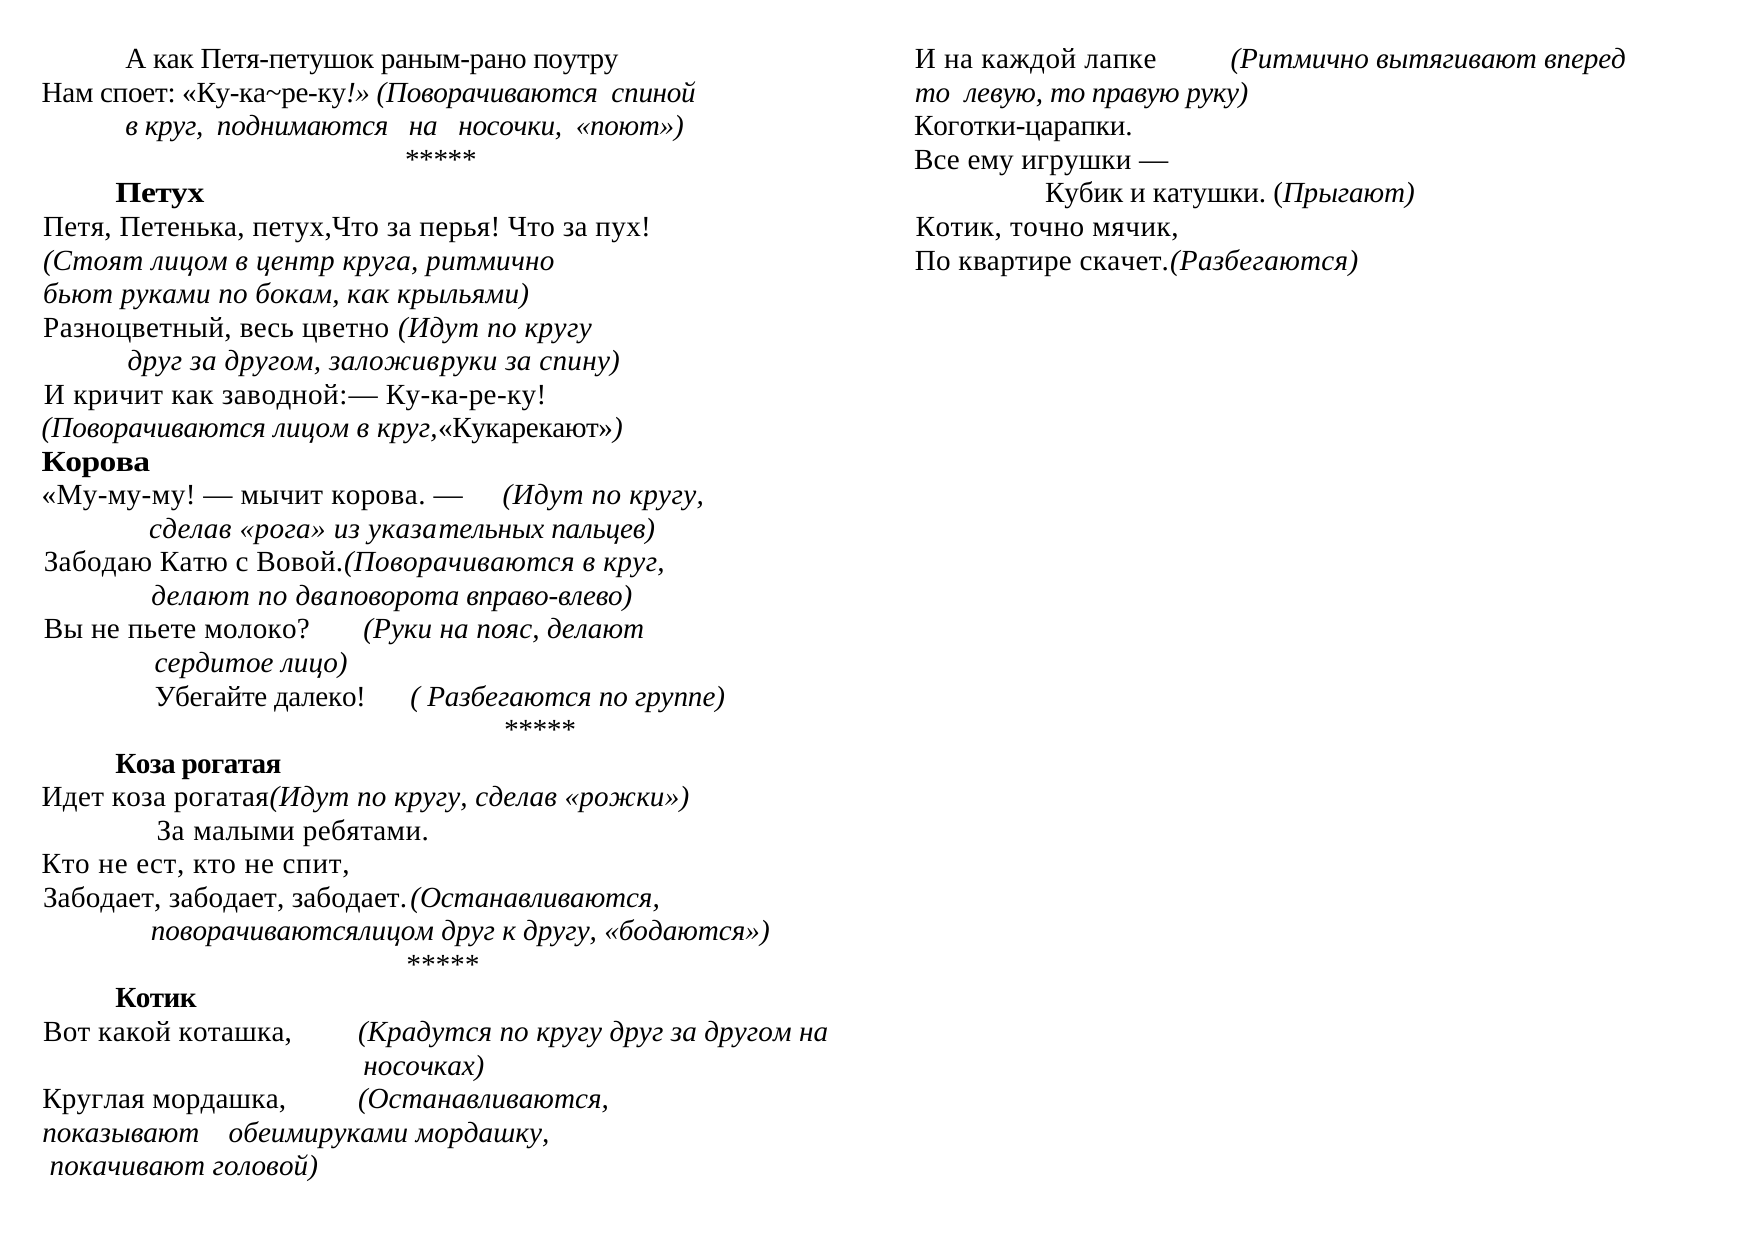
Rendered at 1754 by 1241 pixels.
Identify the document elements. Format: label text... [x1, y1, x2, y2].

text бьют руками по бокам, как крыльями) [43, 276, 840, 310]
text сердитое лицо) [44, 645, 840, 679]
text Кубик и катушки. (Прыгают) [915, 176, 1713, 209]
text покачивают головой) [42, 1148, 840, 1182]
text сделав «рога» из указательных пальцев) [41, 511, 840, 544]
text то левую, то правую руку) [914, 75, 1713, 108]
text И кричит как заводной:— Ку-ка-ре-ку! [44, 377, 840, 410]
text По квартире скачет.(Разбегаются) [914, 243, 1503, 276]
text поворачиваютсялицом друг к другу, «бодаются») [43, 913, 840, 947]
text Котик [115, 981, 840, 1014]
text И на каждой лапке (Ритмично вытягивают вперед [914, 41, 1713, 75]
text (Стоят лицом в центр круга, ритмично [43, 243, 840, 276]
text Коготки-царапки. [914, 108, 1713, 142]
text Корова [41, 444, 645, 477]
text Петя, Петенька, петух,Что за перья! Что за пух! [43, 209, 840, 243]
text Петух [41, 176, 839, 209]
text Круглая мордашка, (Останавливаются, [42, 1081, 840, 1115]
text «Му-му-му! — мычит корова. — (Идут по кругу, [41, 477, 840, 511]
text ***** [41, 142, 840, 176]
text Нам споет: «Ку-ка~ре-ку!» (Поворачиваются спиной [41, 75, 840, 108]
text ***** [237, 712, 840, 746]
text показывают обеимируками мордашку, [42, 1115, 840, 1148]
text Забодает, забодает, забодает. (Останавливаются, [43, 880, 840, 913]
text Вы не пьете молоко? (Руки на пояс, делают [44, 612, 840, 645]
text А как Петя-петушок раным-рано поутру [41, 41, 840, 75]
text Коза рогатая [41, 746, 840, 779]
text Убегайте далеко! ( Разбегаются по группе) [43, 679, 840, 712]
text Разноцветный, весь цветно (Идут по кругу [43, 310, 840, 343]
text Вот какой коташка, (Крадутся по кругу друг за другом на носочках) [43, 1014, 840, 1081]
text Котик, точно мячик, [915, 209, 1713, 243]
text Забодаю Катю с Вовой.(Поворачиваются в круг, [44, 544, 840, 578]
text ***** [43, 947, 840, 981]
text в круг, поднимаются на носочки, «поют») [41, 108, 840, 142]
text делают по дваповорота вправо-влево) [44, 578, 840, 612]
text Все ему игрушки — [914, 142, 1713, 176]
text Идет коза рогатая(Идут по кругу, сделав «рожки») За малыми ребятами. Кто не ест, кто не спит, [41, 779, 840, 880]
text друг за другом, заложивруки за спину) [43, 343, 840, 377]
text (Поворачиваются лицом в круг,«Кукарекают») [41, 410, 840, 444]
